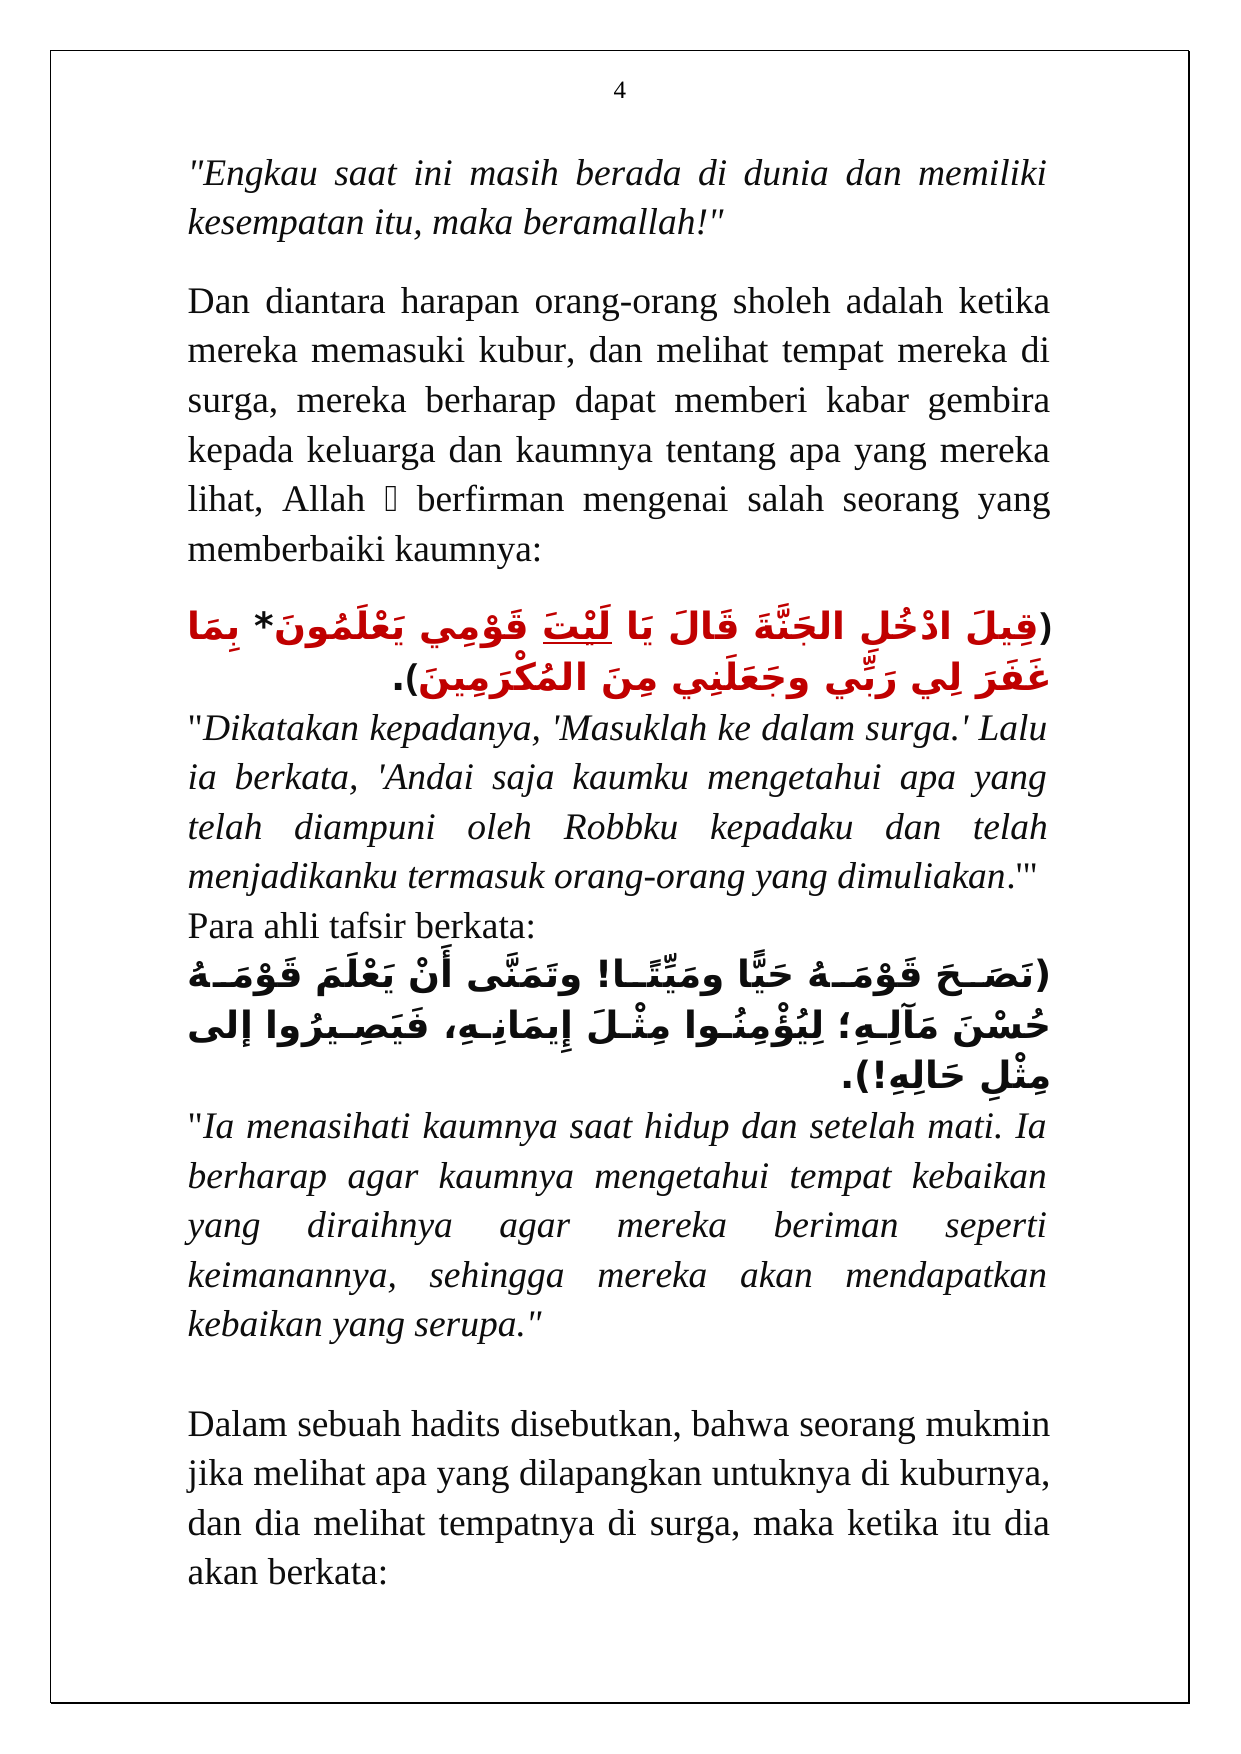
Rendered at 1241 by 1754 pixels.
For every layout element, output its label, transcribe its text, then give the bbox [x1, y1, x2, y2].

text "Dikatakan kepadanya, 'Masuklah ke dalam surga.' Lalu ia berkata, 'Andai saja kaumku mengetahui apa yang telah diampuni oleh Robbku kepadaku dan telah menjadikanku termasuk orang-orang yang dimuliakan.'" [187, 705, 1052, 897]
text Dan diantara harapan orang-orang sholeh adalah ketika mereka memasuki kubur, dan melihat tempat mereka di surga, mereka berharap dapat memberi kabar gembira kepada keluarga dan kaumnya tentang apa yang mereka lihat, Allah berfirman mengenai salah seorang yang memberbaiki kaumnya: [187, 278, 1052, 569]
text Dalam sebuah hadits disebutkan, bahwa seorang mukmin jika melihat apa yang dilapangkan untuknya di kuburnya, dan dia melihat tempatnya di surga, maka ketika itu dia akan berkata: [187, 1401, 1052, 1593]
text "Ia menasihati kaumnya saat hidup dan setelah mati. Ia berharap agar kaumnya mengetahui tempat kebaikan yang diraihnya agar mereka beriman seperti keimanannya, sehingga mereka akan mendapatkan kebaikan yang serupa." [187, 1103, 1052, 1345]
text (نَصَحَ قَوْمَهُ حَيًّا ومَيِّتًا! وتَمَنَّى أَنْ يَعْلَمَ قَوْمَهُ حُسْنَ مَآلِهِ؛ لِيُؤْمِنُوا مِثْلَ إِيمَانِهِ، فَيَصِيرُوا إلى مِثْلِ حَالِهِ!). [187, 953, 1052, 1097]
text ﴿قِيلَ ادْخُلِ الجَنَّةَ قَالَ يَا لَيْتَ قَوْمِي يَعْلَمُونَ* بِمَا غَفَرَ لِي رَبِّي وجَعَلَنِي مِنَ المُكْرَمِينَ﴾. [187, 605, 1052, 699]
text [187, 150, 1052, 243]
text Para ahli tafsir berkata: [187, 903, 1052, 947]
